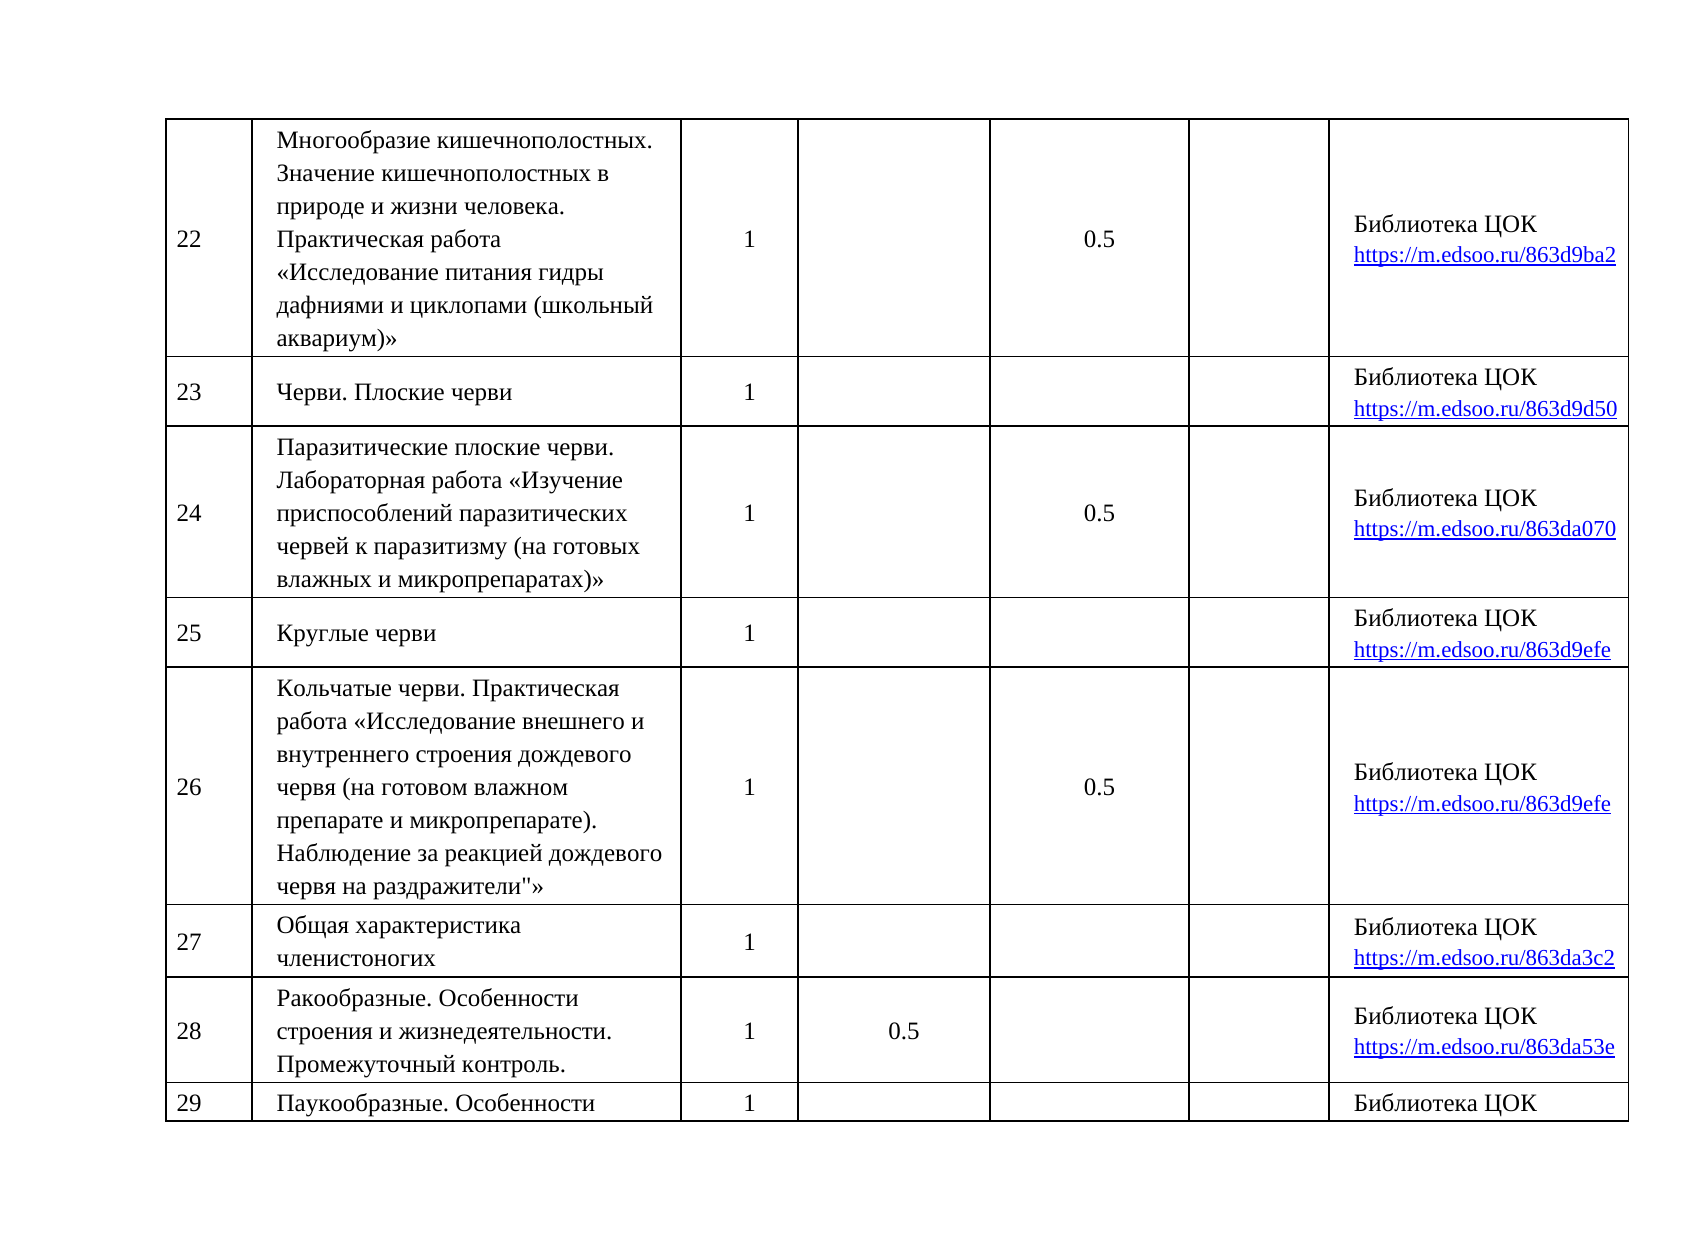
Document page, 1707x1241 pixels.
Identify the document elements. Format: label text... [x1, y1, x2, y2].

table_cell Ракообразные. Особенности строения и жизнедеятельности. Промежуточный контроль. [253, 978, 680, 1082]
table_cell [799, 668, 989, 904]
table_cell [1190, 598, 1328, 666]
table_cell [253, 1083, 680, 1120]
table_cell Паразитические плоские черви. Лабораторная работа «Изучение приспособлений паразитических червей к паразитизму (на готовых влажных и микропрепаратах)» [253, 427, 680, 597]
table_cell Кольчатые черви. Практическая работа «Исследование внешнего и внутреннего строения дождевого червя (на готовом влажном препарате и микропрепарате). Наблюдение за реакцией дождевого червя на раздражители"» [253, 668, 680, 904]
table_cell 1 [682, 598, 797, 666]
table_cell 25 [167, 598, 251, 666]
table_cell 0.5 [991, 427, 1188, 597]
table_cell [1190, 668, 1328, 904]
table_cell Библиотека ЦОК https://m.edsoo.ru/863d9efe [1330, 668, 1628, 904]
table_cell 23 [167, 357, 251, 425]
table_cell Библиотека ЦОК https://m.edsoo.ru/863da3c2 [1330, 905, 1628, 976]
table_cell 27 [167, 905, 251, 976]
table_cell 1 [682, 120, 797, 356]
table_cell [799, 120, 989, 356]
table_cell 1 [682, 357, 797, 425]
table_cell Общая характеристика членистоногих [253, 905, 680, 976]
table_cell [1190, 978, 1328, 1082]
table_cell [1190, 120, 1328, 356]
table_cell 1 [682, 978, 797, 1082]
table_cell 26 [167, 668, 251, 904]
table_cell [991, 598, 1188, 666]
table_cell [1190, 357, 1328, 425]
table_cell Библиотека ЦОК https://m.edsoo.ru/863da070 [1330, 427, 1628, 597]
table_cell 0.5 [799, 978, 989, 1082]
table_cell [991, 357, 1188, 425]
table_cell 22 [167, 120, 251, 356]
table_cell [799, 427, 989, 597]
table_cell [799, 598, 989, 666]
table_cell [991, 1083, 1188, 1120]
table_cell Библиотека ЦОК https://m.edsoo.ru/863d9ba2 [1330, 120, 1628, 356]
table_cell 0.5 [991, 120, 1188, 356]
table_cell 1 [682, 427, 797, 597]
table_cell [991, 978, 1188, 1082]
table_cell 0.5 [991, 668, 1188, 904]
table_cell 29 [167, 1083, 251, 1120]
table_cell 24 [167, 427, 251, 597]
table_cell 1 [682, 905, 797, 976]
table_cell [1190, 1083, 1328, 1120]
table_cell 1 [682, 1083, 797, 1120]
table_cell Библиотека ЦОК https://m.edsoo.ru/863d9d50 [1330, 357, 1628, 425]
table_cell 1 [682, 668, 797, 904]
table_cell 28 [167, 978, 251, 1082]
table_cell [799, 357, 989, 425]
table_cell [799, 1083, 989, 1120]
table_cell [1190, 427, 1328, 597]
table_cell [799, 905, 989, 976]
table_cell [1330, 1083, 1628, 1120]
table_cell Черви. Плоские черви [253, 357, 680, 425]
table_cell [991, 905, 1188, 976]
table_cell [1190, 905, 1328, 976]
table_cell Библиотека ЦОК https://m.edsoo.ru/863d9efe [1330, 598, 1628, 666]
table_cell Библиотека ЦОК https://m.edsoo.ru/863da53e [1330, 978, 1628, 1082]
table_cell Круглые черви [253, 598, 680, 666]
table_cell Многообразие кишечнополостных. Значение кишечнополостных в природе и жизни человека. Практическая работа «Исследование питания гидры дафниями и циклопами (школьный аквариум)» [253, 120, 680, 356]
